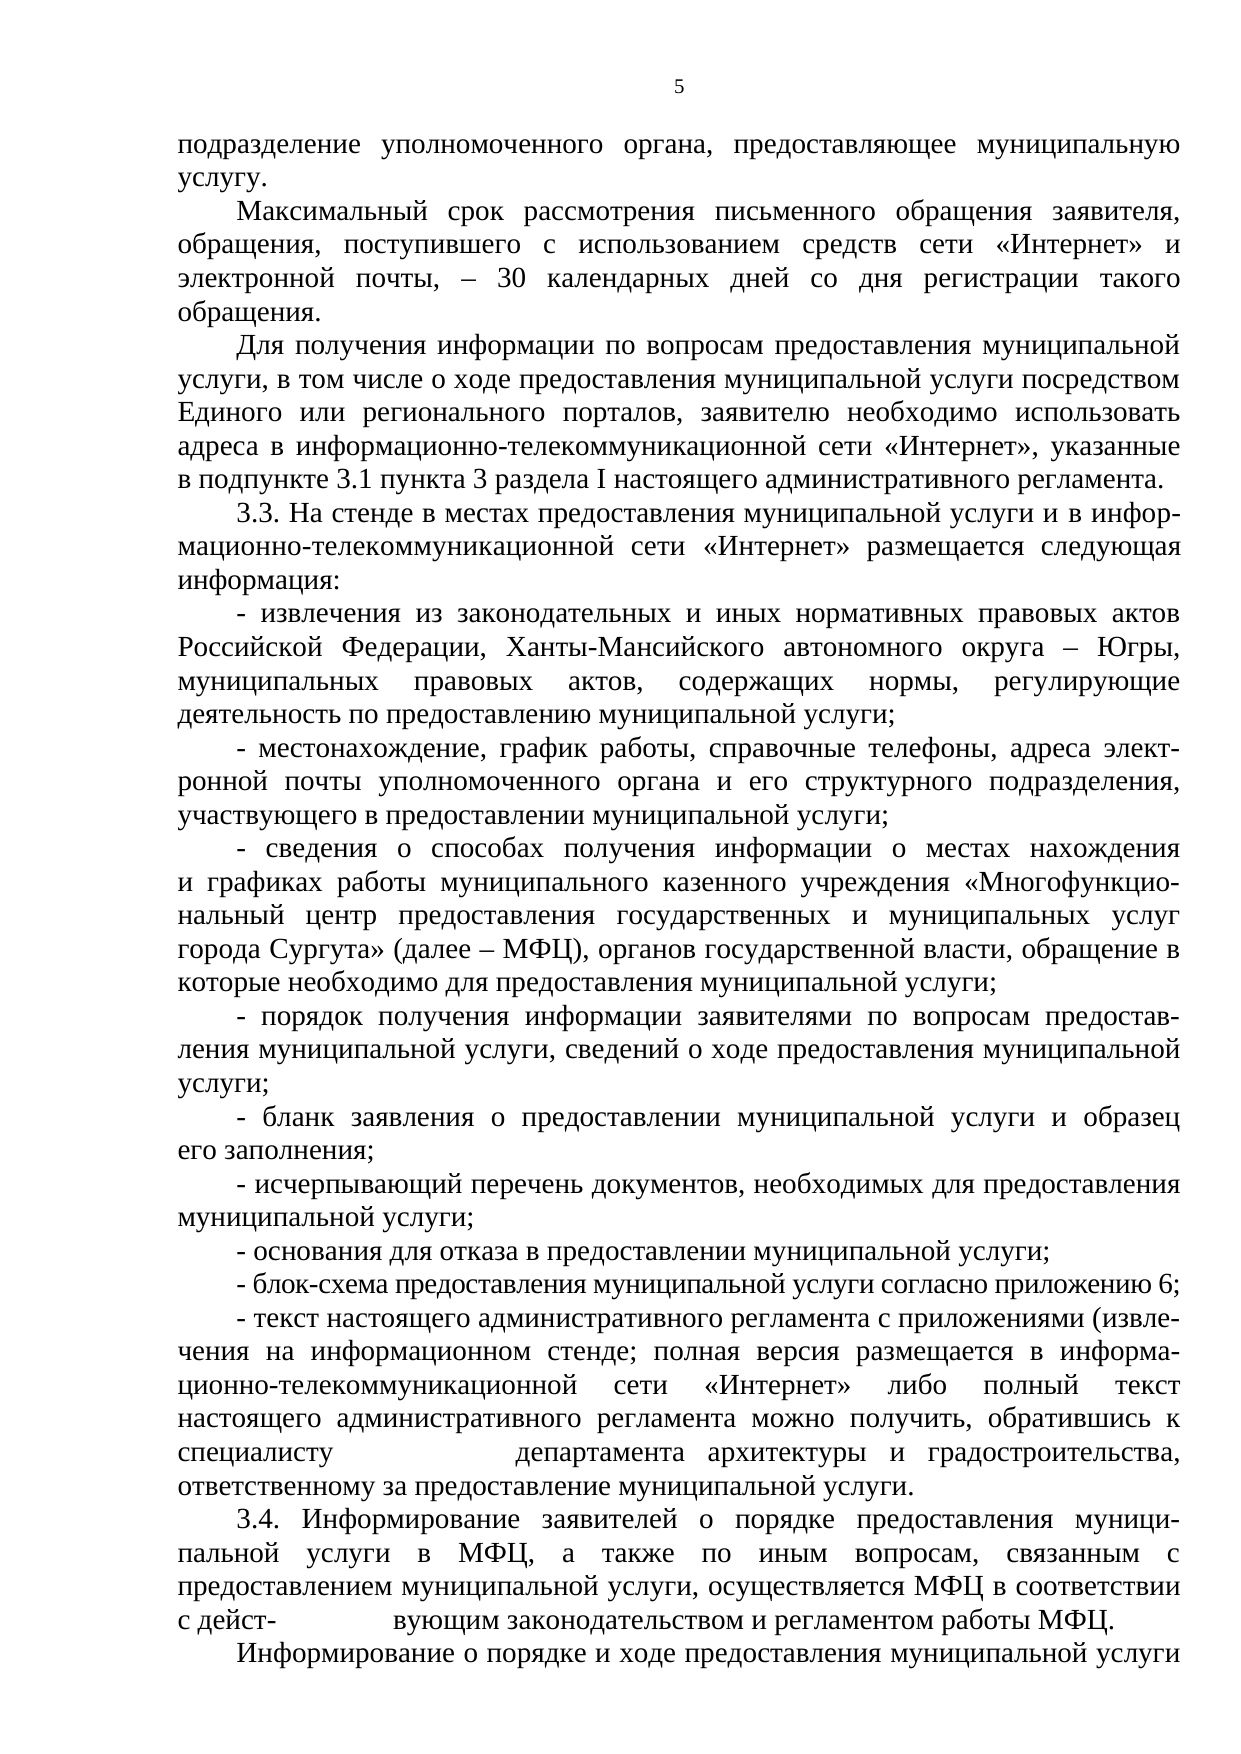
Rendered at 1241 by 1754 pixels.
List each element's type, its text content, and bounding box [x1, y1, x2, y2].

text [177, 126, 1181, 193]
text Для получения информации по вопросам предоставления муниципальной услуги, в том числе о ходе предоставления муниципальной услуги посредством Единого или регионального порталов, заявителю необходимо использовать адреса в информационно-телекоммуникационной сети «Интернет», указанные в подпункте 3.1 пункта 3 раздела I настоящего административного регламента. [177, 327, 1181, 495]
text - исчерпывающий перечень документов, необходимых для предоставления муниципальной услуги; [177, 1166, 1181, 1233]
text Максимальный срок рассмотрения письменного обращения заявителя, обращения, поступившего с использованием средств сети «Интернет» и электронной почты, ‒ 30 календарных дней со дня регистрации такого обращения. [177, 193, 1181, 327]
text - извлечения из законодательных и иных нормативных правовых актов Российской Федерации, Ханты-Мансийского автономного округа – Югры, муниципальных правовых актов, содержащих нормы, регулирующие деятельность по предоставлению муниципальной услуги; [177, 596, 1181, 730]
text - основания для отказа в предоставлении муниципальной услуги; [177, 1233, 1181, 1266]
text - блок-схема предоставления муниципальной услуги согласно приложению 6; [177, 1266, 1181, 1300]
text - бланк заявления о предоставлении муниципальной услуги и образец его заполнения; [177, 1099, 1181, 1166]
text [177, 1635, 1181, 1669]
text 3.4. Информирование заявителей о порядке предоставления муници- пальной услуги в МФЦ, а также по иным вопросам, связанным с предоставлением муниципальной услуги, осуществляется МФЦ в соответствии с дейст- вующим законодательством и регламентом работы МФЦ. [177, 1501, 1181, 1635]
text - сведения о способах получения информации о местах нахождения и графиках работы муниципального казенного учреждения «Многофункцио-нальный центр предоставления государственных и муниципальных услуг города Сургута» (далее – МФЦ), органов государственной власти, обращение в которые необходимо для предоставления муниципальной услуги; [177, 830, 1181, 998]
text - порядок получения информации заявителями по вопросам предостав- ления муниципальной услуги, сведений о ходе предоставления муниципальной услуги; [177, 998, 1181, 1099]
text - местонахождение, график работы, справочные телефоны, адреса элект-ронной почты уполномоченного органа и его структурного подразделения, участвующего в предоставлении муниципальной услуги; [177, 730, 1181, 830]
text - текст настоящего административного регламента с приложениями (извле-чения на информационном стенде; полная версия размещается в информа- ционно-телекоммуникационной сети «Интернет» либо полный текст настоящего административного регламента можно получить, обратившись к специалисту департамента архитектуры и градостроительства, ответственному за предоставление муниципальной услуги. [177, 1300, 1181, 1501]
text 3.3. На стенде в местах предоставления муниципальной услуги и в инфор-мационно-телекоммуникационной сети «Интернет» размещается следующая информация: [177, 495, 1181, 596]
